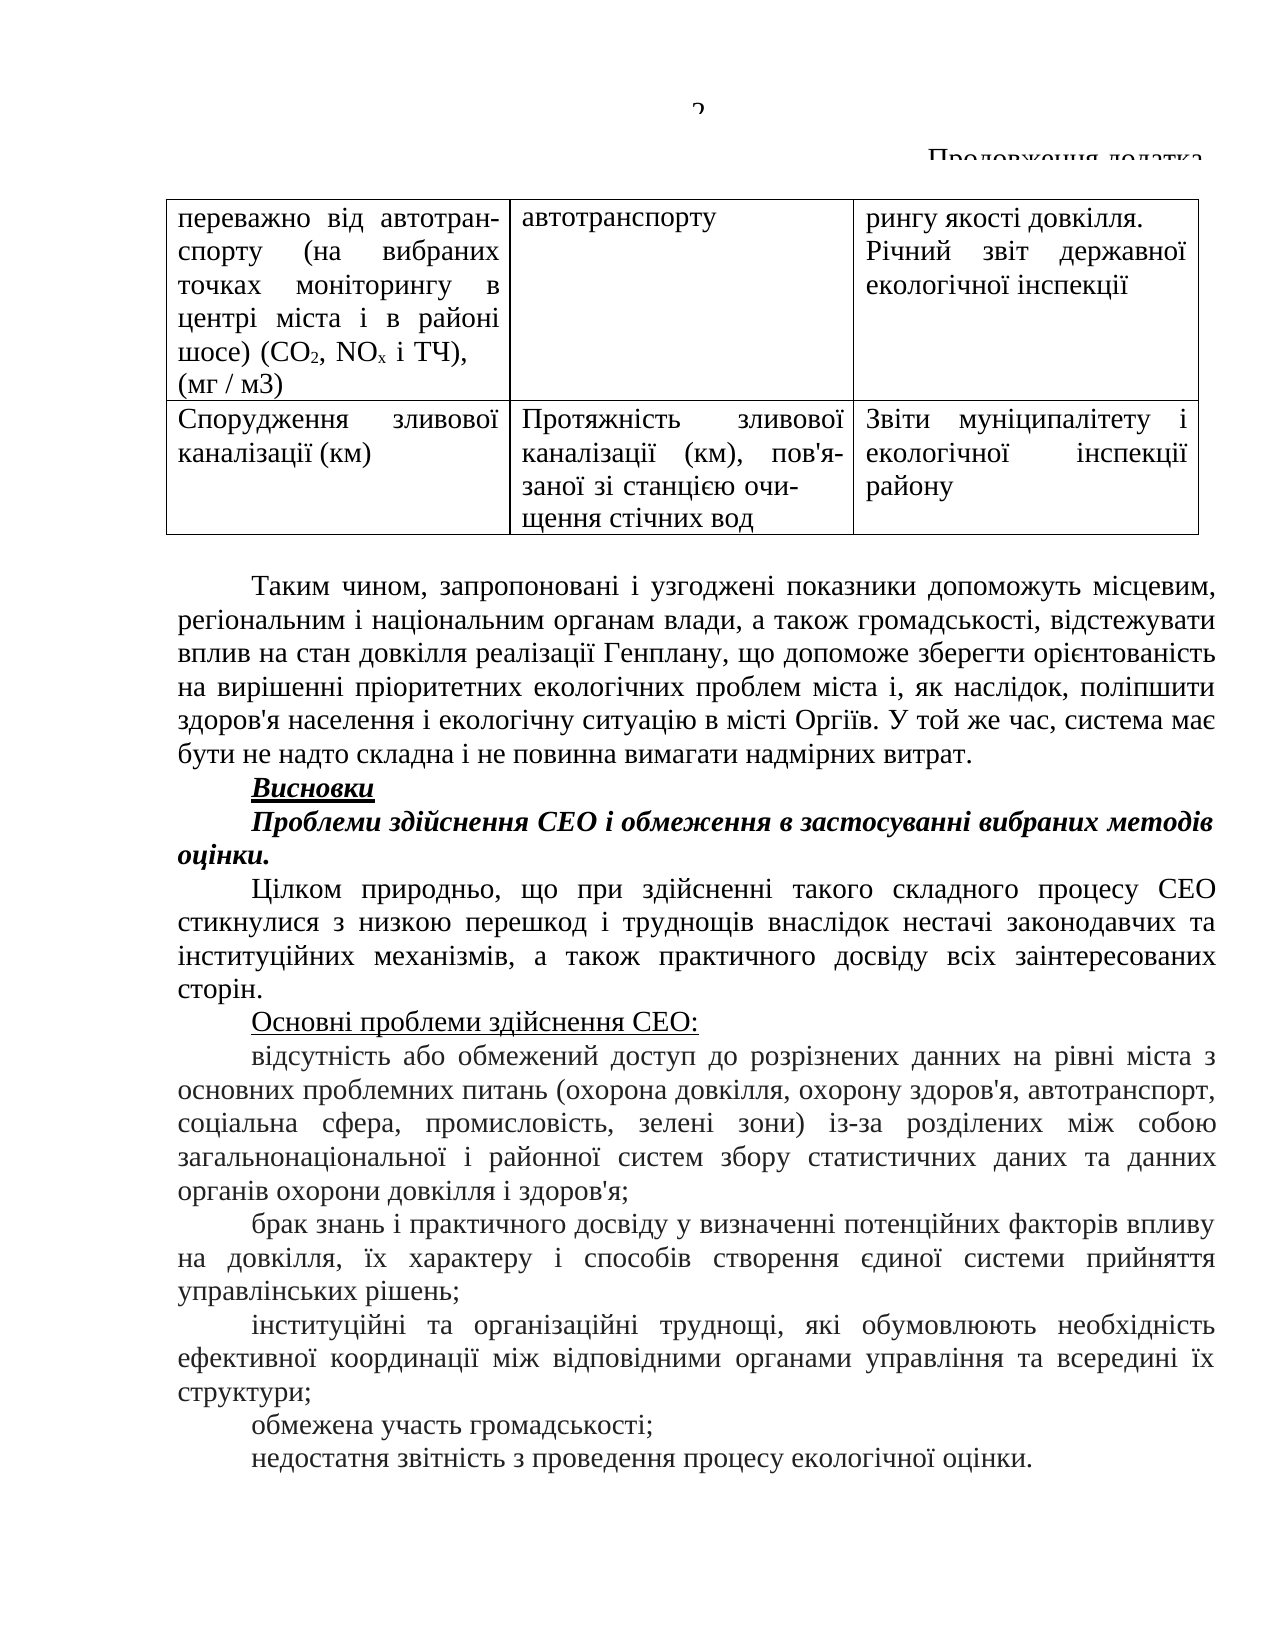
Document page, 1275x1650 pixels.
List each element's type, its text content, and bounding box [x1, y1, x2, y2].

text недостатня звітність з проведення процесу екологічної оцінки. [251, 1441, 1231, 1474]
text Таким чином, запропоновані і узгоджені показники допоможуть місцевим, регіональним і національним органам влади, а також громадськості, відстежувати вплив на стан довкілля реалізації Генплану, що допоможе зберегти орієнтованість на вирішенні пріоритетних екологічних проблем міста і, як наслідок, поліпшити здоров'я населення і екологічну ситуацію в місті Оргіїв. У той же час, система має бути не надто складна і не повинна вимагати надмірних витрат. [177, 568, 1217, 769]
table_cell Спорудження зливової каналізації (км) [167, 401, 509, 534]
text брак знань і практичного досвіду у визначенні потенційних факторів впливу на довкілля, їх характеру і способів створення єдиної системи прийняття управлінських рішень; [177, 1206, 1216, 1307]
text Висновки [251, 770, 1231, 804]
text Цілком природньо, що при здійсненні такого складного процесу СЕО стикнулися з низкою перешкод і труднощів внаслідок нестачі законодавчих та інституційних механізмів, а також практичного досвіду всіх заінтересованих сторін. [177, 871, 1217, 1005]
text інституційні та організаційні труднощі, які обумовлюють необхідність ефективної координації між відповідними органами управління та всередині їх структури; [177, 1307, 1216, 1407]
table_header автотранспорту [511, 200, 853, 400]
text Основні проблеми здійснення СЕО: [251, 1005, 1231, 1038]
table_header рингу якості довкілля. Річний звіт державної екологічної інспекції [854, 200, 1198, 400]
text Проблеми здійснення СЕО і обмеження в застосуванні вибраних методів оцінки. [177, 804, 1231, 871]
text обмежена участь громадськості; [251, 1407, 1231, 1441]
table_cell Протяжність зливової каналізації (км), пов'я- заної зі станцією очи- щення стічних вод [511, 401, 853, 534]
table_cell Звіти муніципалітету і екологічної інспекції району [854, 401, 1198, 534]
table_header переважно від автотран- спорту (на вибраних точках моніторингу в центрі міста і в районі шосе) (СО2, NOx і ТЧ), (мг / м3) [167, 200, 509, 400]
text відсутність або обмежений доступ до розрізнених данних на рівні міста з основних проблемних питань (охорона довкілля, охорону здоров'я, автотранспорт, соціальна сфера, промисловість, зелені зони) із-за розділених між собою загальнонаціональної і районної систем збору статистичних даних та данних органів охорони довкілля і здоров'я; [177, 1038, 1217, 1206]
